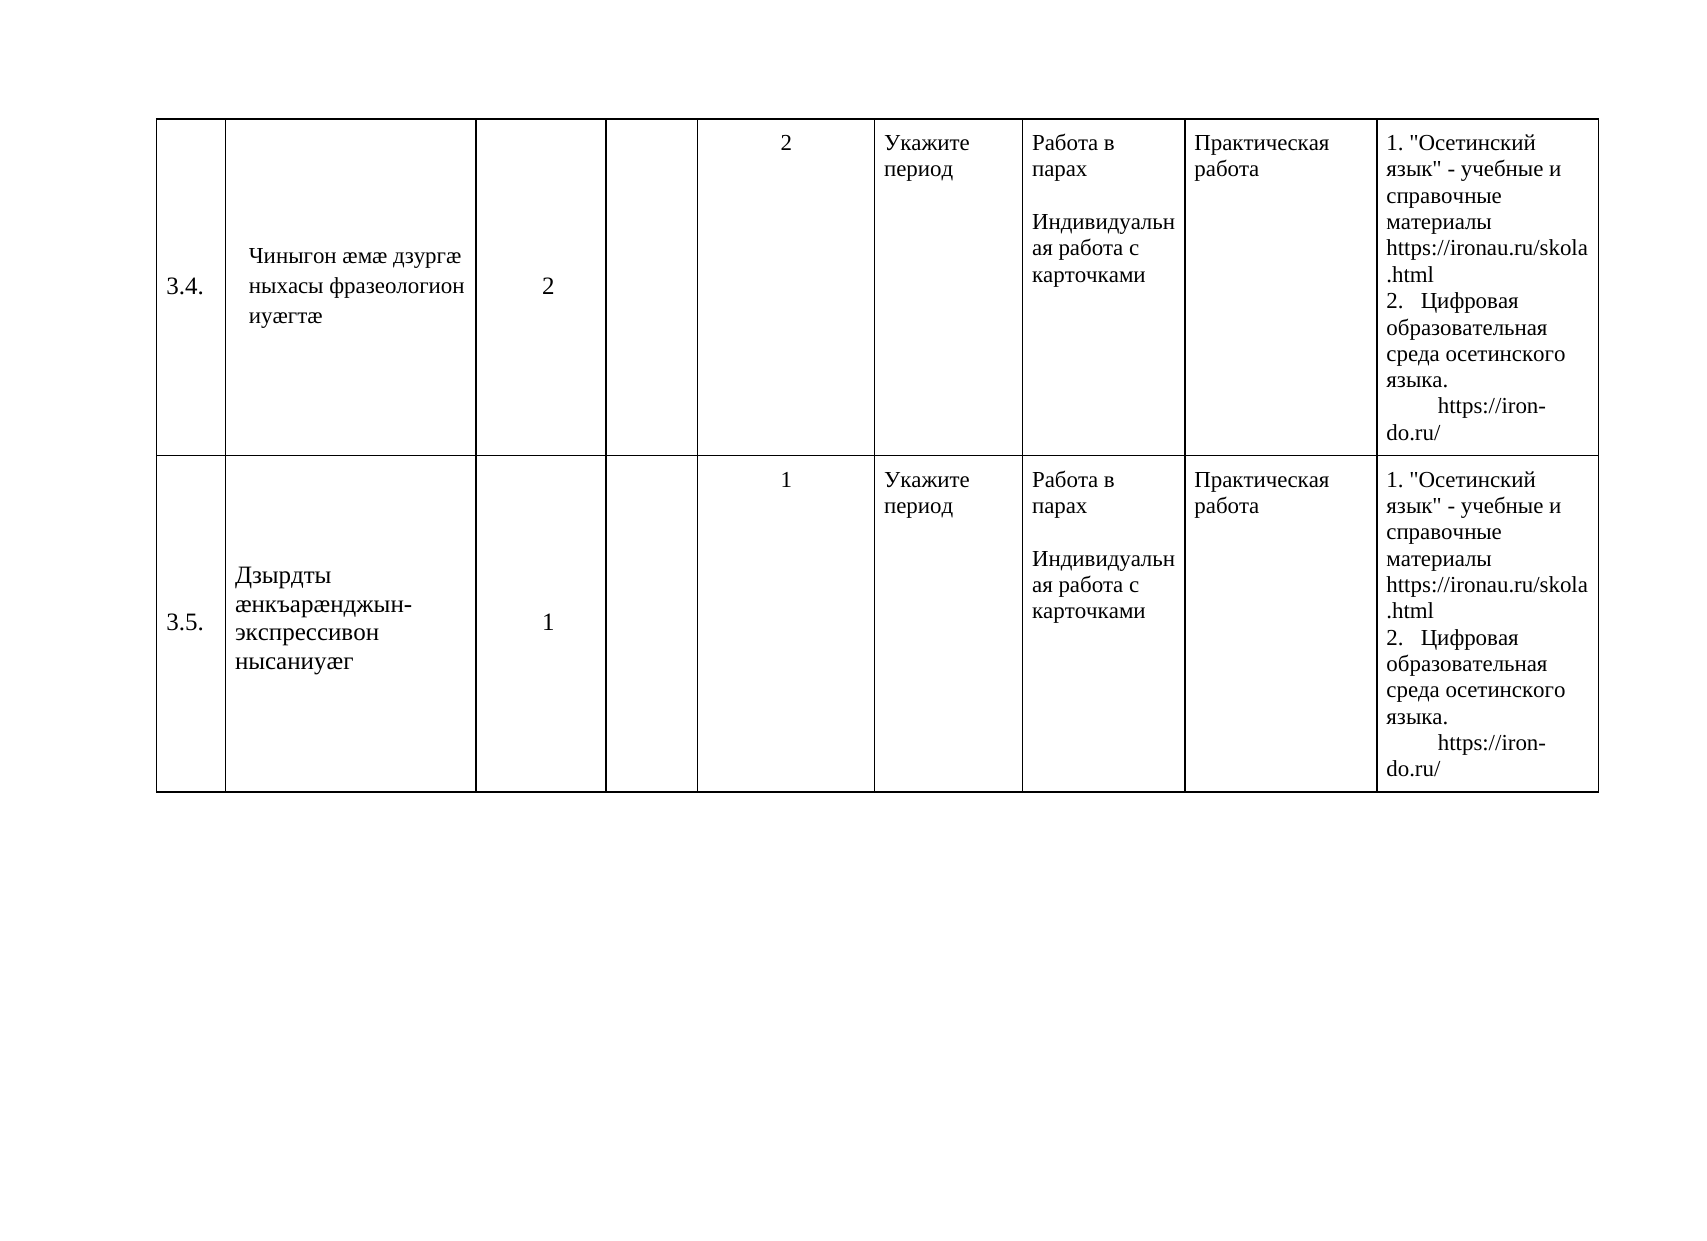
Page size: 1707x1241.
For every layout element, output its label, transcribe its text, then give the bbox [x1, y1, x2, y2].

table_cell 3.4. [157, 120, 225, 455]
table_cell 3.5. [157, 456, 225, 791]
table_cell Укажите период [875, 456, 1022, 791]
table_cell 1. "Осетинский язык" - учебные и справочные материалы https://ironau.ru/skola.html 2. Цифровая образовательная среда осетинского языка. https://iron-do.ru/ [1378, 120, 1598, 455]
table_cell Укажите период [875, 120, 1022, 455]
table_cell Работа в парах Индивидуальная работа с карточками [1023, 456, 1184, 791]
table_cell 2 [698, 120, 874, 455]
table_cell 1 [477, 456, 605, 791]
table_cell [607, 456, 697, 791]
table_cell Практическая работа [1186, 120, 1376, 455]
table_cell 2 [477, 120, 605, 455]
table_cell Работа в парах Индивидуальная работа с карточками [1023, 120, 1184, 455]
table_cell Чиныгон æмæ дзургæ ныхасы фразеологион иуæгтæ [226, 120, 475, 455]
table_cell 1. "Осетинский язык" - учебные и справочные материалы https://ironau.ru/skola.html 2. Цифровая образовательная среда осетинского языка. https://iron-do.ru/ [1378, 456, 1598, 791]
table_cell [607, 120, 697, 455]
table_cell Дзырдты æнкъарæнджын-экспрессивон нысаниуæг [226, 456, 475, 791]
table_cell 1 [698, 456, 874, 791]
table_cell Практическая работа [1186, 456, 1376, 791]
